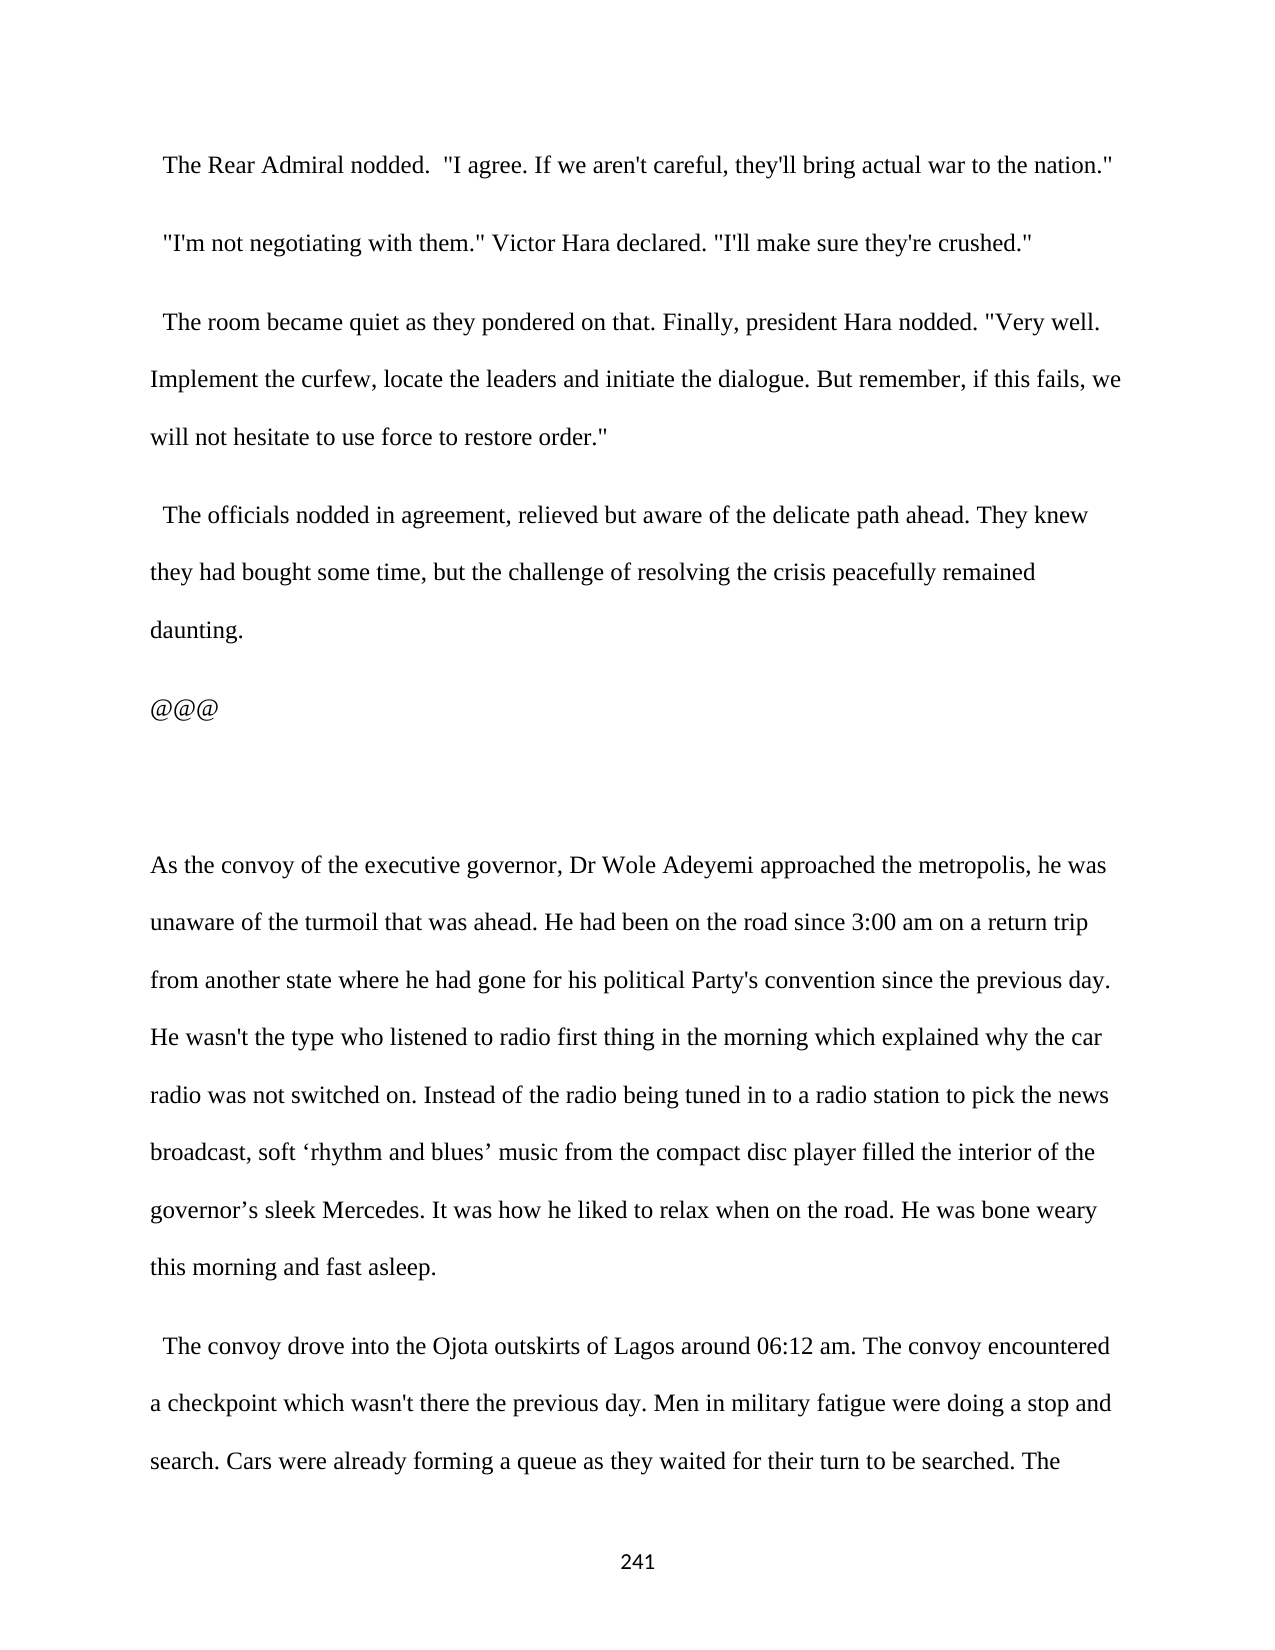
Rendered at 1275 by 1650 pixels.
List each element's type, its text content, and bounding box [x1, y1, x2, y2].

text The officials nodded in agreement, relieved but aware of the delicate path ahead. They knew they had bought some time, but the challenge of resolving the crisis peacefully remained daunting. [150, 500, 1125, 644]
text As the convoy of the executive governor, Dr Wole Adeyemi approached the metropolis, he was unaware of the turmoil that was ahead. He had been on the road since 3:00 am on a return trip from another state where he had gone for his political Party's convention since the previous day. He wasn't the type who listened to radio first thing in the morning which explained why the car radio was not switched on. Instead of the radio being tuned in to a radio station to pick the news broadcast, soft ‘rhythm and blues’ music from the compact disc player filled the interior of the governor’s sleek Mercedes. It was how he liked to relax when on the road. He was bone weary this morning and fast asleep. [150, 850, 1125, 1281]
text @@@ [150, 693, 1125, 722]
text The Rear Admiral nodded. "I agree. If we aren't careful, they'll bring actual war to the nation." [150, 150, 1125, 179]
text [150, 1331, 1125, 1474]
text "I'm not negotiating with them." Victor Hara declared. "I'll make sure they're crushed." [150, 228, 1125, 257]
text The room became quiet as they pondered on that. Finally, president Hara nodded. "Very well. Implement the curfew, locate the leaders and initiate the dialogue. But remember, if this fails, we will not hesitate to use force to restore order." [150, 307, 1125, 450]
